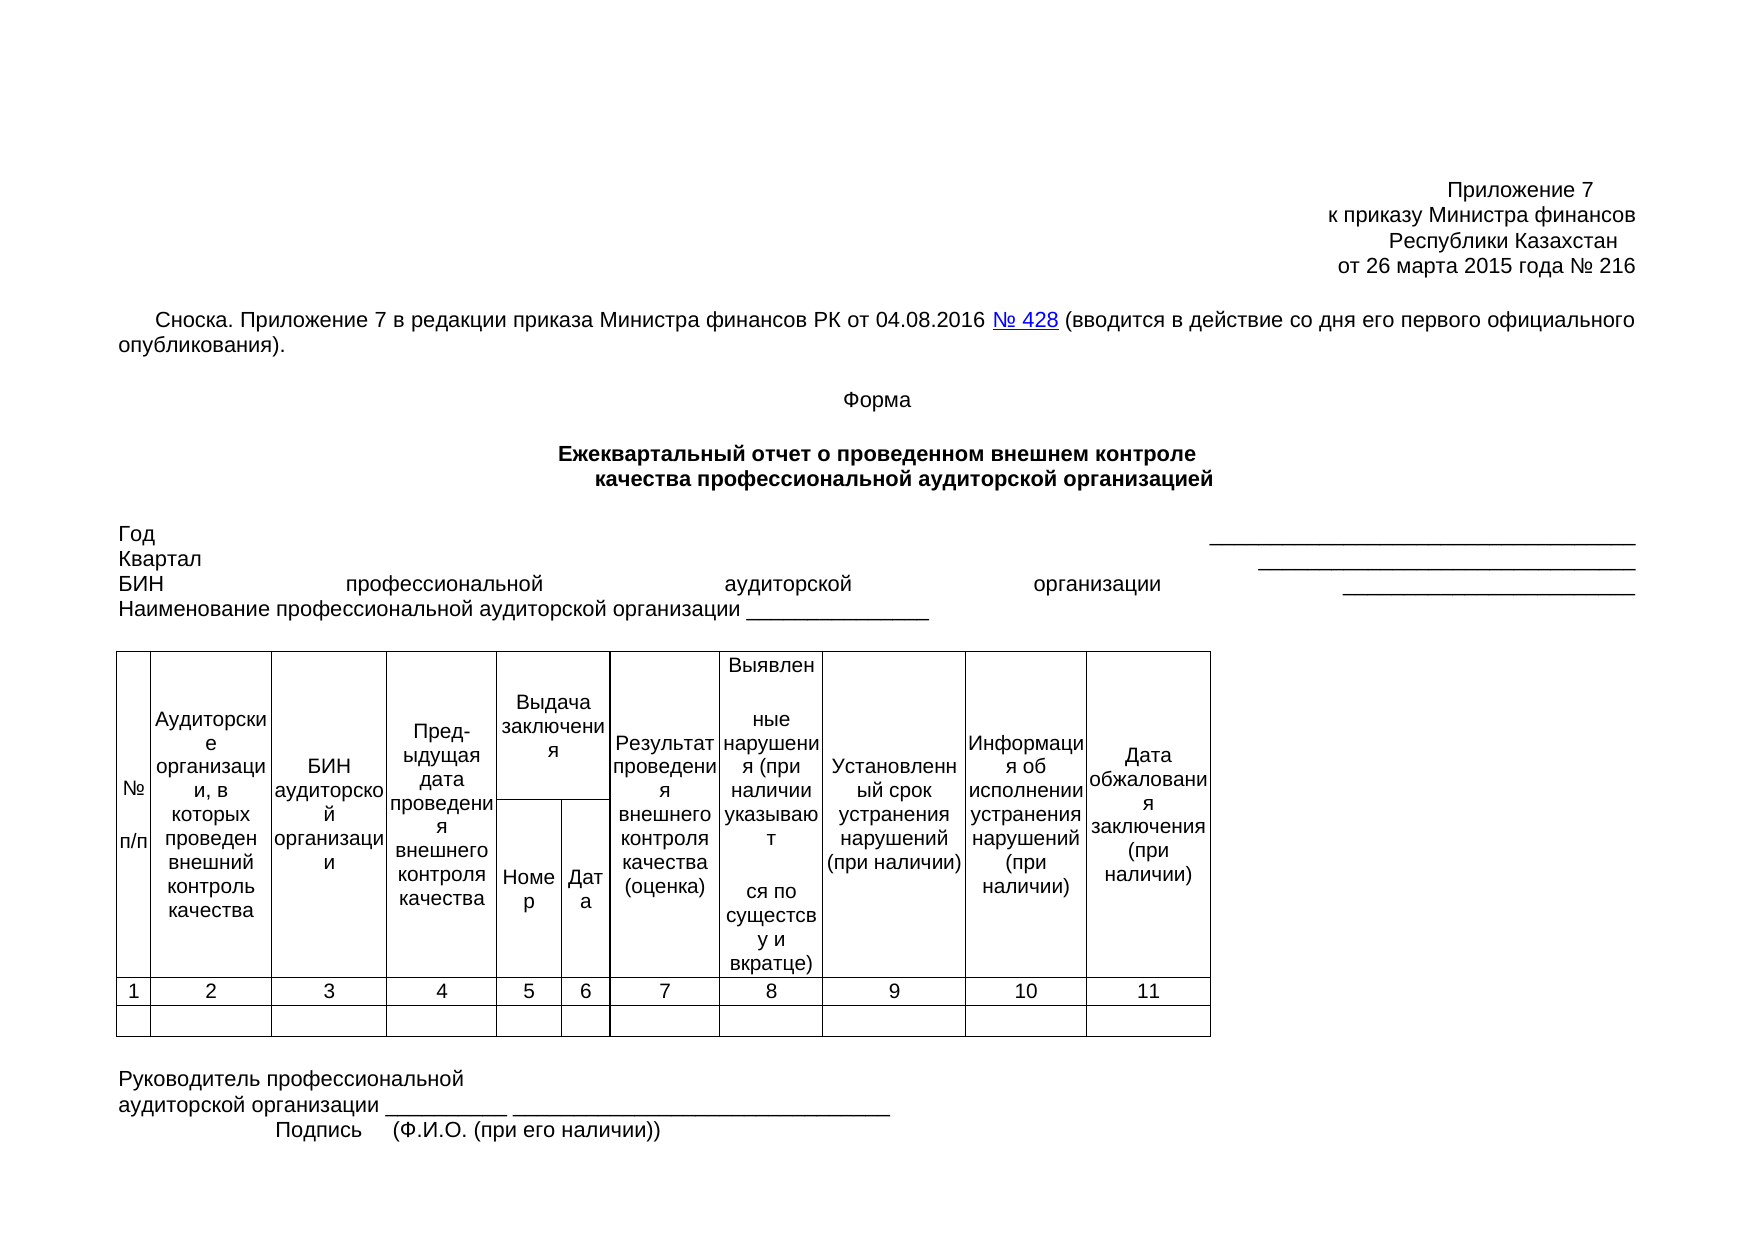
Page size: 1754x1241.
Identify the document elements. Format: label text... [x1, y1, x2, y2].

table_cell [497, 1006, 561, 1036]
table_header № п/п [117, 652, 150, 977]
table_header Результат проведения внешнего контроля качества (оценка) [611, 652, 719, 977]
table_cell [387, 1006, 496, 1036]
table_cell [611, 1006, 719, 1036]
text Ежеквартальный отчет о проведенном внешнем контроле качества профессиональной аудиторской организацией [118, 441, 1636, 492]
table_header Установленный срок устранения нарушений (при наличии) [823, 652, 965, 977]
table_cell 8 [720, 978, 822, 1005]
table_cell [272, 1006, 386, 1036]
table_cell 3 [272, 978, 386, 1005]
table_cell 4 [387, 978, 496, 1005]
table_cell [1087, 1006, 1210, 1036]
table_header Дата обжалования заключения (при наличии) [1087, 652, 1210, 977]
table_cell 7 [611, 978, 719, 1005]
table_cell [823, 1006, 965, 1036]
table_cell Номер [497, 800, 561, 977]
table_header Аудиторские организации, в которых проведен внешний контроль качества [151, 652, 271, 977]
table_header Пред- ыдущая дата проведения внешнего контроля качества [387, 652, 496, 977]
table_cell 6 [562, 978, 609, 1005]
table_cell Дата [562, 800, 609, 977]
table_cell [966, 1006, 1086, 1036]
table_cell [562, 1006, 609, 1036]
text Форма [118, 387, 1636, 412]
table_cell 1 [117, 978, 150, 1005]
text Приложение 7 к приказу Министра финансов Республики Казахстан от 26 марта 2015 года № 216 [118, 177, 1636, 278]
table_cell 2 [151, 978, 271, 1005]
table_cell 5 [497, 978, 561, 1005]
text Год ___________________________________ Квартал _______________________________ БИН профессиональной аудиторской организации ________________________ Наименование профессиональной аудиторской организации _______________ [118, 521, 1636, 622]
table_cell [117, 1006, 150, 1036]
table_header БИН аудиторской организации [272, 652, 386, 977]
table_header Информация об исполнении устранения нарушений (при наличии) [966, 652, 1086, 977]
table_cell 11 [1087, 978, 1210, 1005]
table_cell [151, 1006, 271, 1036]
table_header Выдача заключения [497, 652, 609, 799]
text Руководитель профессиональной аудиторской организации __________ _______________________________ Подпись (Ф.И.О. (при его наличии)) [118, 1066, 1636, 1142]
table_cell [720, 1006, 822, 1036]
table_cell 9 [823, 978, 965, 1005]
table_cell 10 [966, 978, 1086, 1005]
text Сноска. Приложение 7 в редакции приказа Министра финансов РК от 04.08.2016 № 428 (вводится в действие со дня его первого официального опубликования). [118, 307, 1636, 358]
table_header Выявлен ные нарушения (при наличии указывают ся по сущестсву и вкратце) [720, 652, 822, 977]
